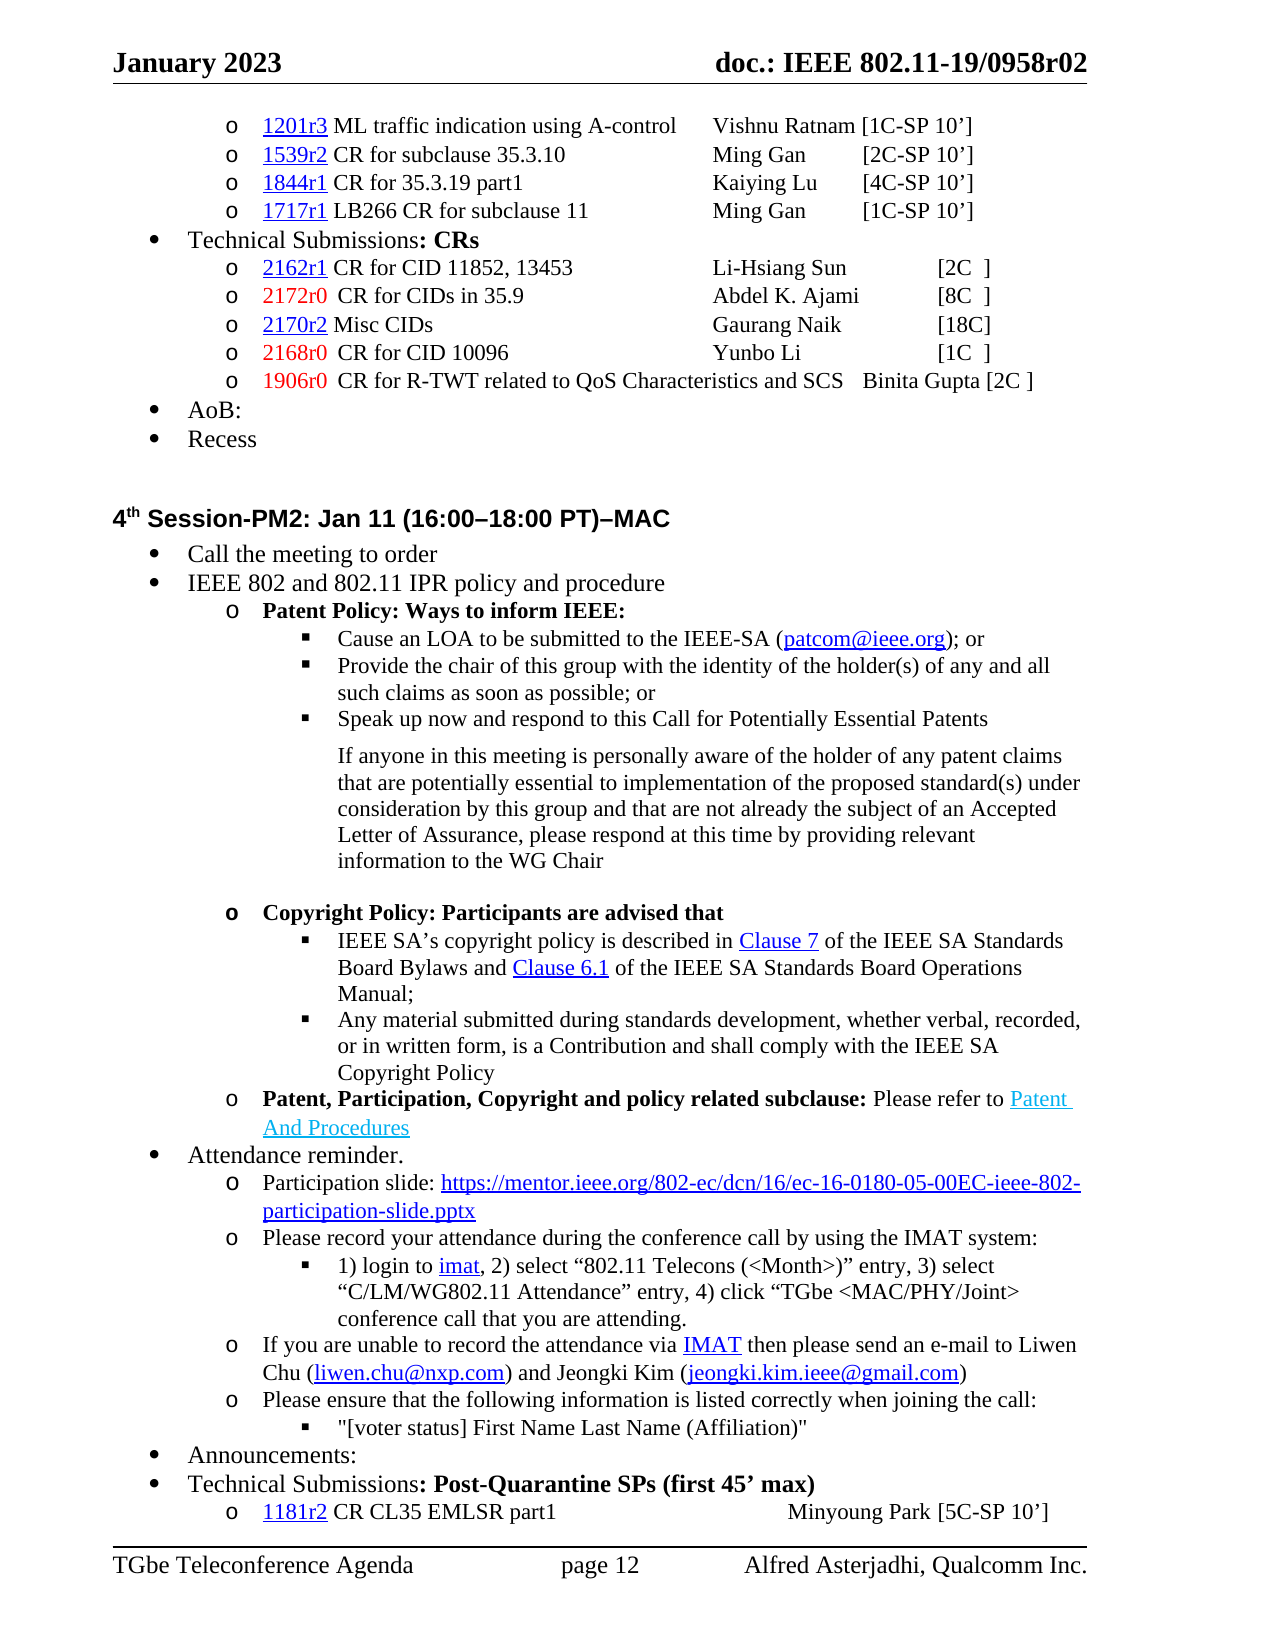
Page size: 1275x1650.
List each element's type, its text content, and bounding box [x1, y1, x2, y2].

list Participation slide: https://mentor.ieee.org/802-ec/dcn/16/ec-16-0180-05-00EC-ieee-802-participation-slide.pptx [225, 1169, 1087, 1224]
list Announcements: [150, 1440, 1087, 1469]
subtitle 4th Session-PM2: Jan 11 (16:00–18:00 PT)–MAC [112, 504, 1087, 533]
list 1181r2 CR CL35 EMLSR part1 Minyoung Park [5C-SP 10’] [225, 1498, 1087, 1526]
list 2170r2 Misc CIDs Gaurang Naik [18C] [225, 311, 1087, 339]
list 1717r1 LB266 CR for subclause 11 Ming Gan [1C-SP 10’] [225, 197, 1087, 225]
list "[voter status] First Name Last Name (Affiliation)" [300, 1414, 1087, 1440]
list Cause an LOA to be submitted to the IEEE-SA (patcom@ieee.org); or [300, 626, 1087, 652]
list Speak up now and respond to this Call for Potentially Essential Patents [300, 705, 1087, 732]
list Copyright Policy: Participants are advised that [225, 899, 1087, 927]
list IEEE 802 and 802.11 IPR policy and procedure [150, 568, 1087, 597]
list Please record your attendance during the conference call by using the IMAT system: [225, 1224, 1087, 1252]
list Patent Policy: Ways to inform IEEE: [225, 597, 1087, 626]
list 1201r3 ML traffic indication using A-control Vishnu Ratnam [1C-SP 10’] [225, 112, 1087, 141]
list Provide the chair of this group with the identity of the holder(s) of any and all such claims as soon as possible; or [300, 652, 1087, 705]
list AoB: [150, 395, 1087, 424]
list If you are unable to record the attendance via IMAT then please send an e-mail to Liwen Chu (liwen.chu@nxp.com) and Jeongki Kim (jeongki.kim.ieee@gmail.com) [225, 1331, 1087, 1386]
list Recess [150, 424, 1087, 453]
list 2162r1 CR for CID 11852, 13453 Li-Hsiang Sun [2C ] [225, 254, 1087, 282]
list 2172r0 CR for CIDs in 35.9 Abdel K. Ajami [8C ] [225, 282, 1087, 311]
list 1906r0 CR for R-TWT related to QoS Characteristics and SCS Binita Gupta [2C ] [225, 367, 1087, 395]
list 2168r0 CR for CID 10096 Yunbo Li [1C ] [225, 339, 1087, 367]
list Technical Submissions: Post-Quarantine SPs (first 45’ max) [150, 1469, 1087, 1498]
list Technical Submissions: CRs [150, 225, 1087, 254]
list IEEE SA’s copyright policy is described in Clause 7 of the IEEE SA Standards Board Bylaws and Clause 6.1 of the IEEE SA Standards Board Operations Manual; [300, 927, 1087, 1006]
list Attendance reminder. [150, 1140, 1087, 1169]
list Any material submitted during standards development, whether verbal, recorded, or in written form, is a Contribution and shall comply with the IEEE SA Copyright Policy [300, 1006, 1087, 1085]
list Call the meeting to order [150, 539, 1087, 568]
list 1) login to imat, 2) select “802.11 Telecons (<Month>)” entry, 3) select “C/LM/WG802.11 Attendance” entry, 4) click “TGbe <MAC/PHY/Joint> conference call that you are attending. [300, 1252, 1087, 1331]
list If anyone in this meeting is personally aware of the holder of any patent claims that are potentially essential to implementation of the proposed standard(s) under consideration by this group and that are not already the subject of an Accepted Letter of Assurance, please respond at this time by providing relevant information to the WG Chair [337, 742, 1087, 874]
list Please ensure that the following information is listed correctly when joining the call: [225, 1386, 1087, 1414]
list Patent, Participation, Copyright and policy related subclause: Please refer to Patent And Procedures [225, 1085, 1087, 1140]
list 1539r2 CR for subclause 35.3.10 Ming Gan [2C-SP 10’] [225, 141, 1087, 169]
list 1844r1 CR for 35.3.19 part1 Kaiying Lu [4C-SP 10’] [225, 169, 1087, 197]
